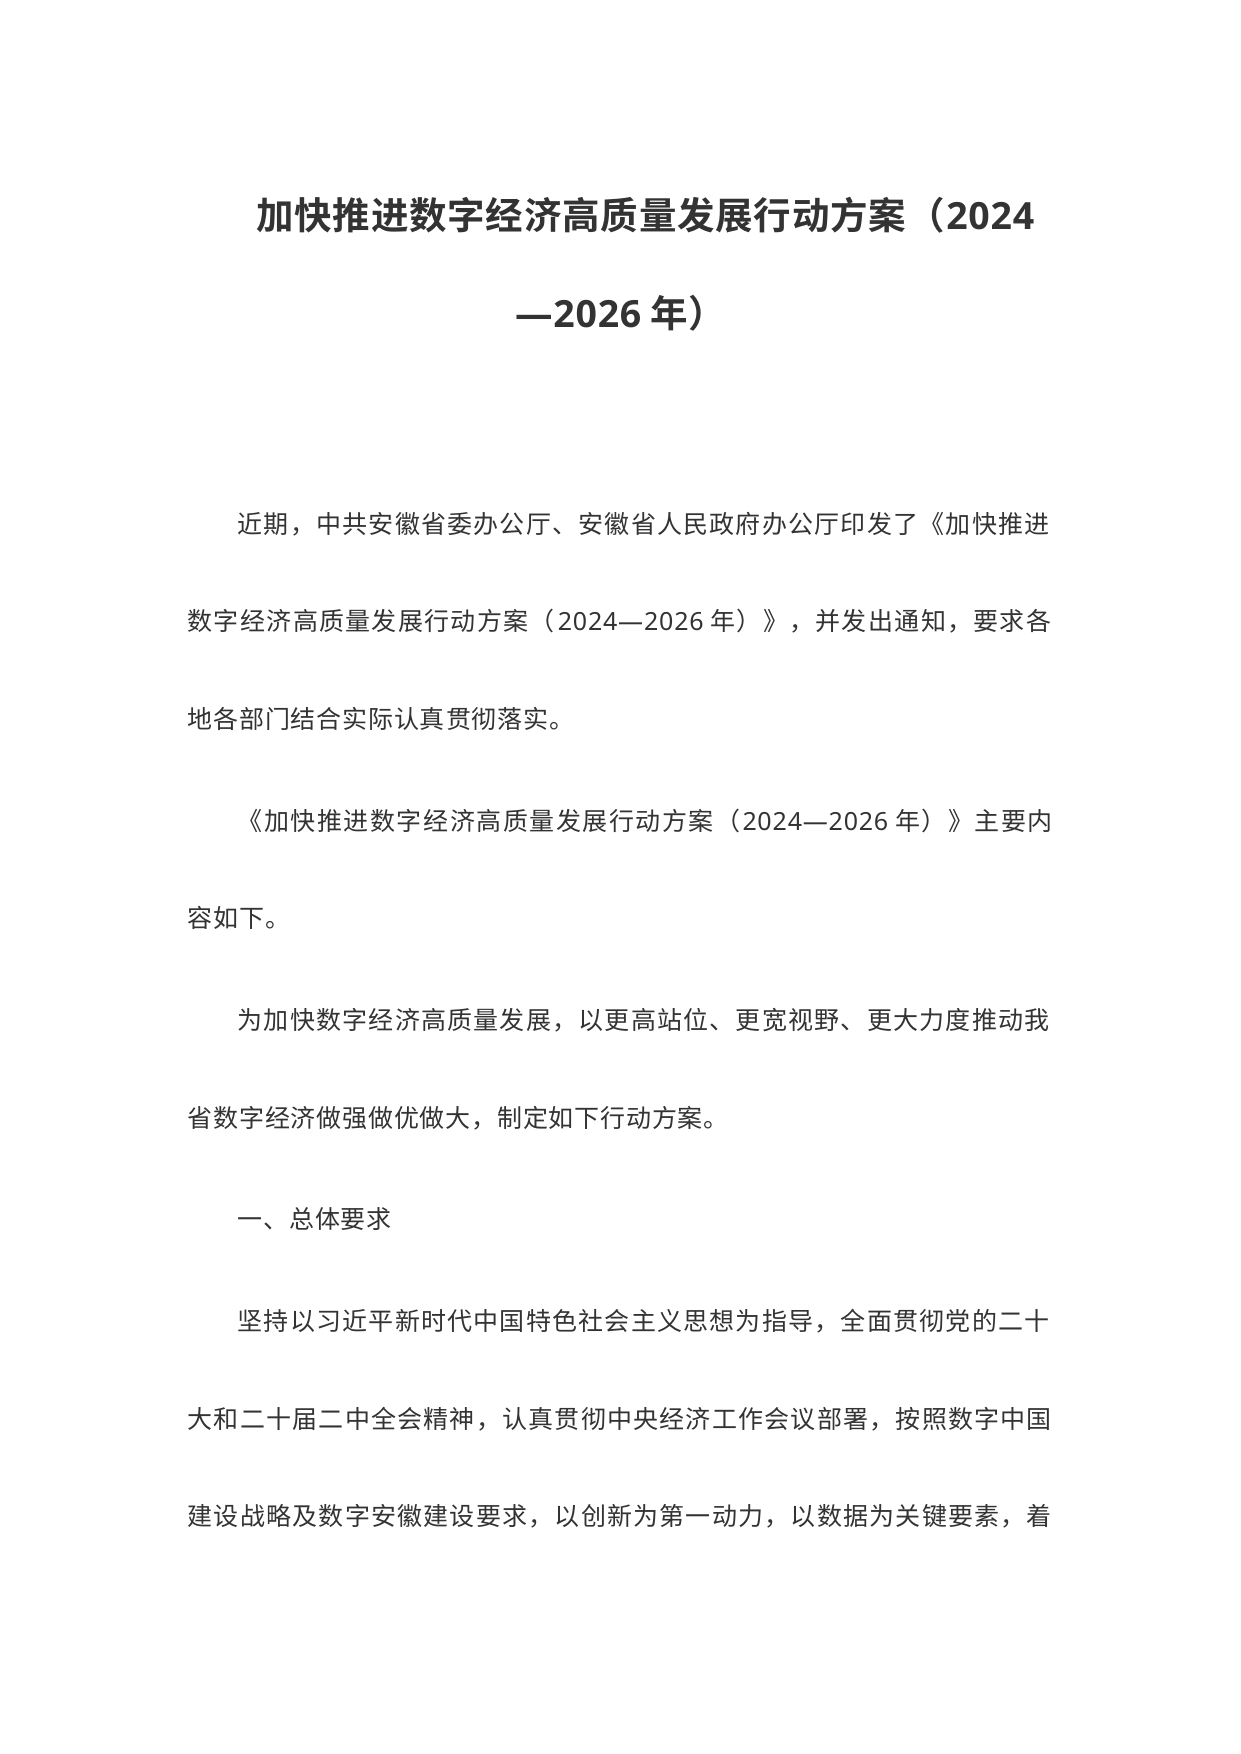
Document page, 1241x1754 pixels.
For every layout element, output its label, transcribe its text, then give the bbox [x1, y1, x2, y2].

text 近期，中共安徽省委办公厅、安徽省人民政府办公厅印发了《加快推进数字经济高质量发展行动方案（2024—2026年）》，并发出通知，要求各地各部门结合实际认真贯彻落实。 [187, 490, 1053, 750]
text 加快推进数字经济高质量发展行动方案（2024—2026年） [187, 181, 1053, 343]
text 一、总体要求 [187, 1186, 1053, 1251]
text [187, 1287, 1053, 1547]
text 《加快推进数字经济高质量发展行动方案（2024—2026年）》主要内容如下。 [187, 787, 1053, 949]
text 为加快数字经济高质量发展，以更高站位、更宽视野、更大力度推动我省数字经济做强做优做大，制定如下行动方案。 [187, 986, 1053, 1149]
